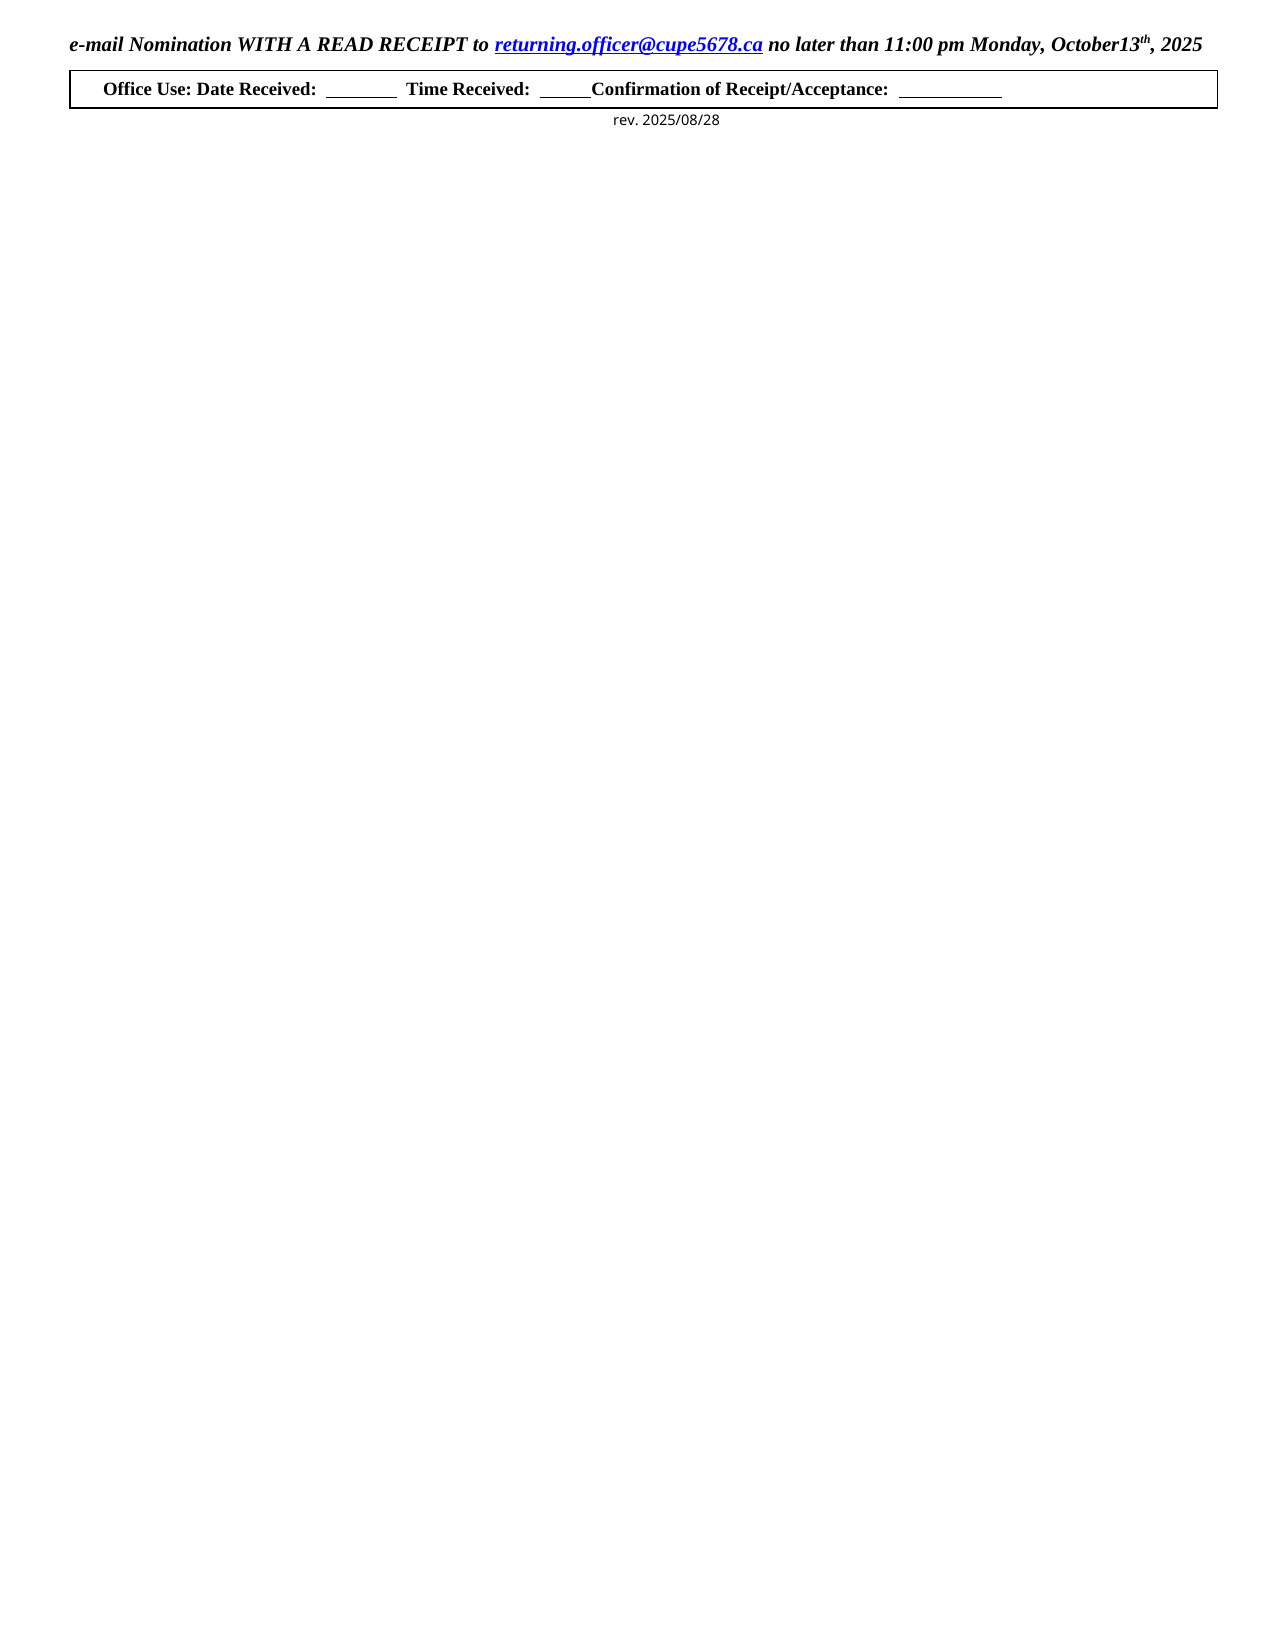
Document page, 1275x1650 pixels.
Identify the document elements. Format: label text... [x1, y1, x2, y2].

table_cell rev. 2025/08/28 [91, 110, 1241, 153]
table_header e-mail Nomination WITH A READ RECEIPT to returning.officer@cupe5678.ca no later than 11:00 pm Monday, October13th, 2025 [33, 32, 1241, 108]
